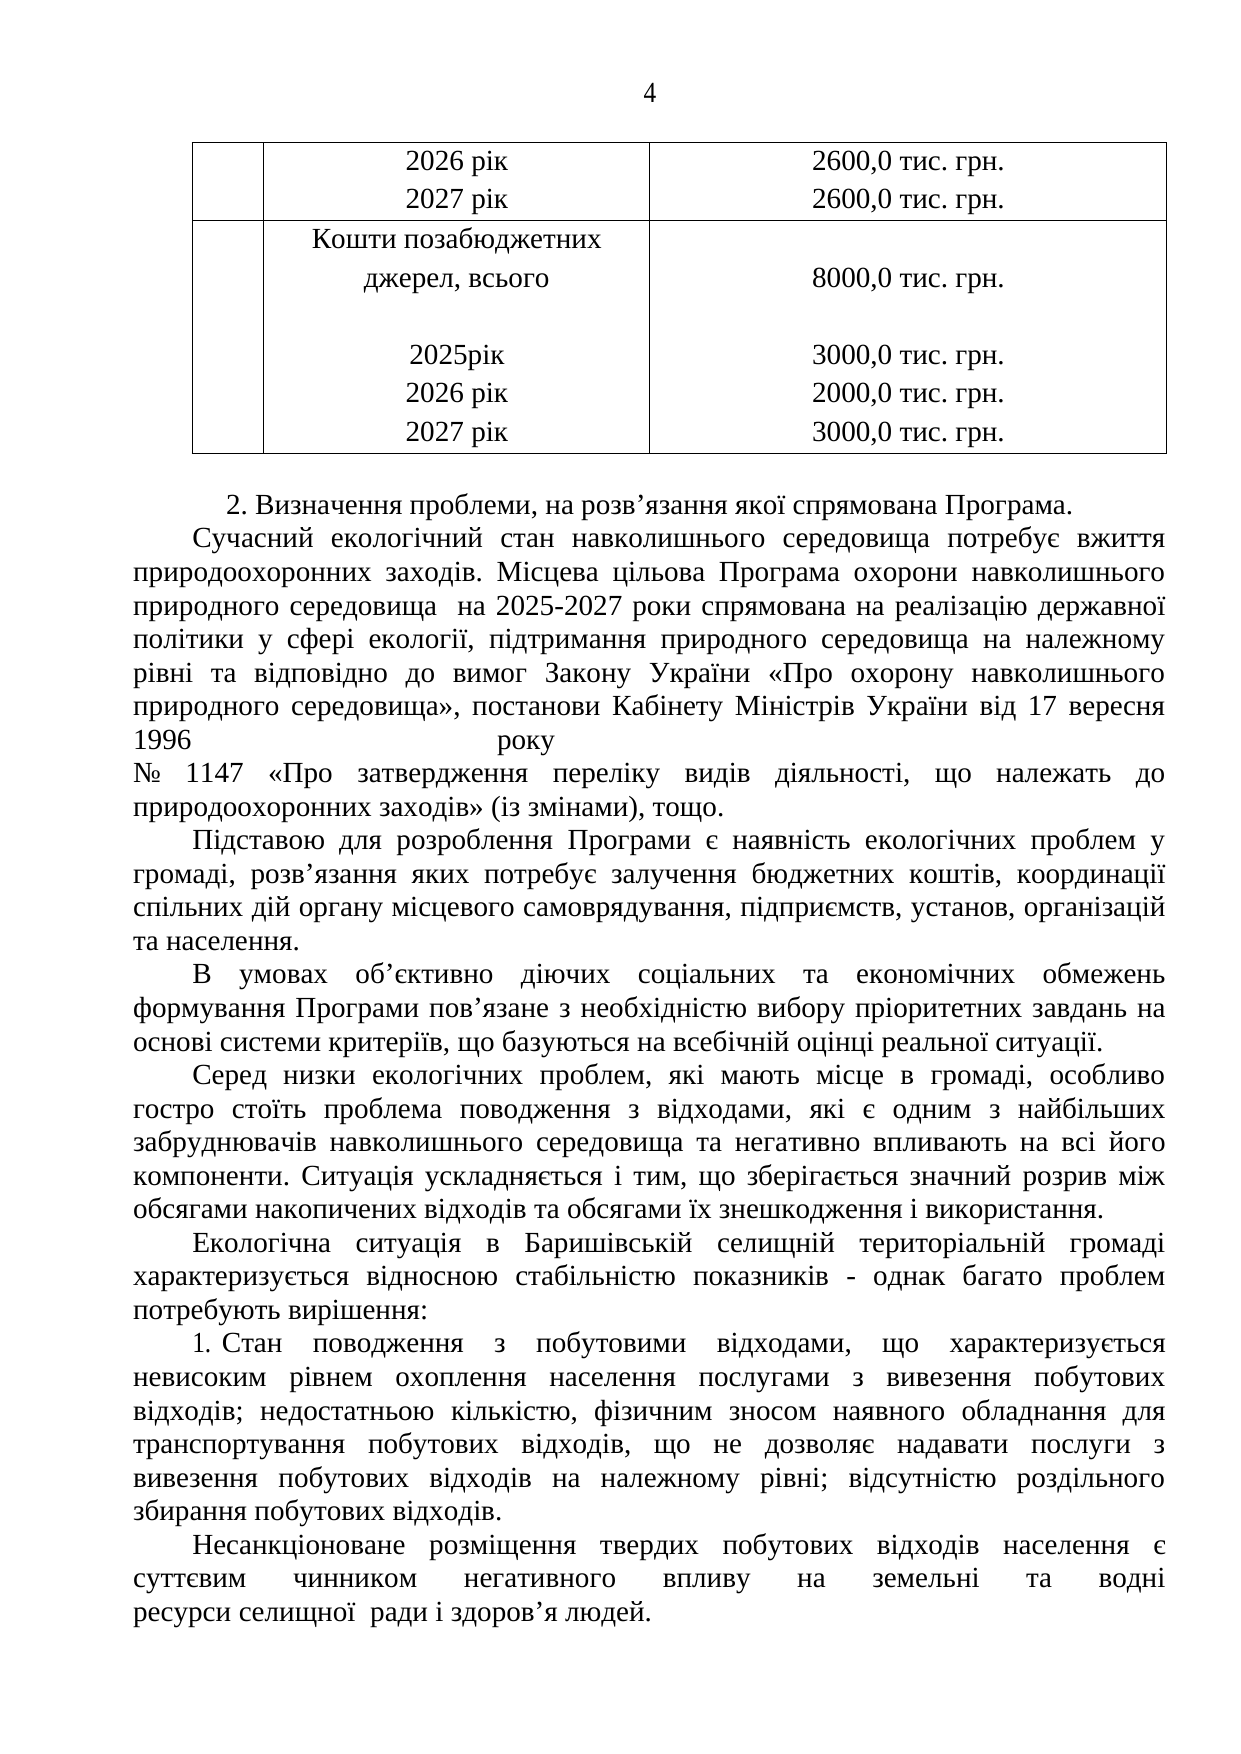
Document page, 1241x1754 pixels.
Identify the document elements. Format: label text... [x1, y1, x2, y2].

list Стан поводження з побутовими відходами, що характеризується невисоким рівнем охоплення населення послугами з вивезення побутових відходів; недостатньою кількістю, фізичним зносом наявного обладнання для транспортування побутових відходів, що не дозволяє надавати послуги з вивезення побутових відходів на належному рівні; відсутністю роздільного збирання побутових відходів. [133, 1326, 1166, 1527]
text Екологічна ситуація в Баришівській селищній територіальній громаді характеризується відносною стабільністю показників - однак багато проблем потребують вирішення: [133, 1225, 1166, 1326]
table_cell [193, 221, 263, 452]
text Несанкціоноване розміщення твердих побутових відходів населення є суттєвим чинником негативного впливу на земельні та водні ресурси селищної ради і здоров’я людей. [133, 1527, 1166, 1627]
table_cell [264, 143, 649, 220]
text 2. Визначення проблеми, на розв’язання якої спрямована Програма. [133, 487, 1166, 521]
table_cell Кошти позабюджетних джерел, всього 2025рік 2026 рік 2027 рік [264, 221, 649, 452]
text Сучасний екологічний стан навколишнього середовища потребує вжиття природоохоронних заходів. Місцева цільова Програма охорони навколишнього природного середовища на 2025-2027 роки спрямована на реалізацію державної політики у сфері екології, підтримання природного середовища на належному рівні та відповідно до вимог Закону України «Про охорону навколишнього природного середовища», постанови Кабінету Міністрів України від 17 вересня 1996 року № 1147 «Про затвердження переліку видів діяльності, що належать до природоохоронних заходів» (із змінами), тощо. [133, 521, 1166, 822]
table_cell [650, 143, 1166, 220]
text В умовах об’єктивно діючих соціальних та економічних обмежень формування Програми пов’язане з необхідністю вибору пріоритетних завдань на основі системи критеріїв, що базуються на всебічній оцінці реальної ситуації. [133, 957, 1166, 1057]
text Серед низки екологічних проблем, які мають місце в громаді, особливо гостро стоїть проблема поводження з відходами, які є одним з найбільших забруднювачів навколишнього середовища та негативно впливають на всі його компоненти. Ситуація ускладняється і тим, що зберігається значний розрив між обсягами накопичених відходів та обсягами їх знешкодження і використання. [133, 1057, 1166, 1225]
table_cell [193, 143, 263, 220]
text Підставою для розроблення Програми є наявність екологічних проблем у громаді, розв’язання яких потребує залучення бюджетних коштів, координації спільних дій органу місцевого самоврядування, підприємств, установ, організацій та населення. [133, 822, 1166, 957]
table_cell 8000,0 тис. грн. 3000,0 тис. грн. 2000,0 тис. грн. 3000,0 тис. грн. [650, 221, 1166, 452]
